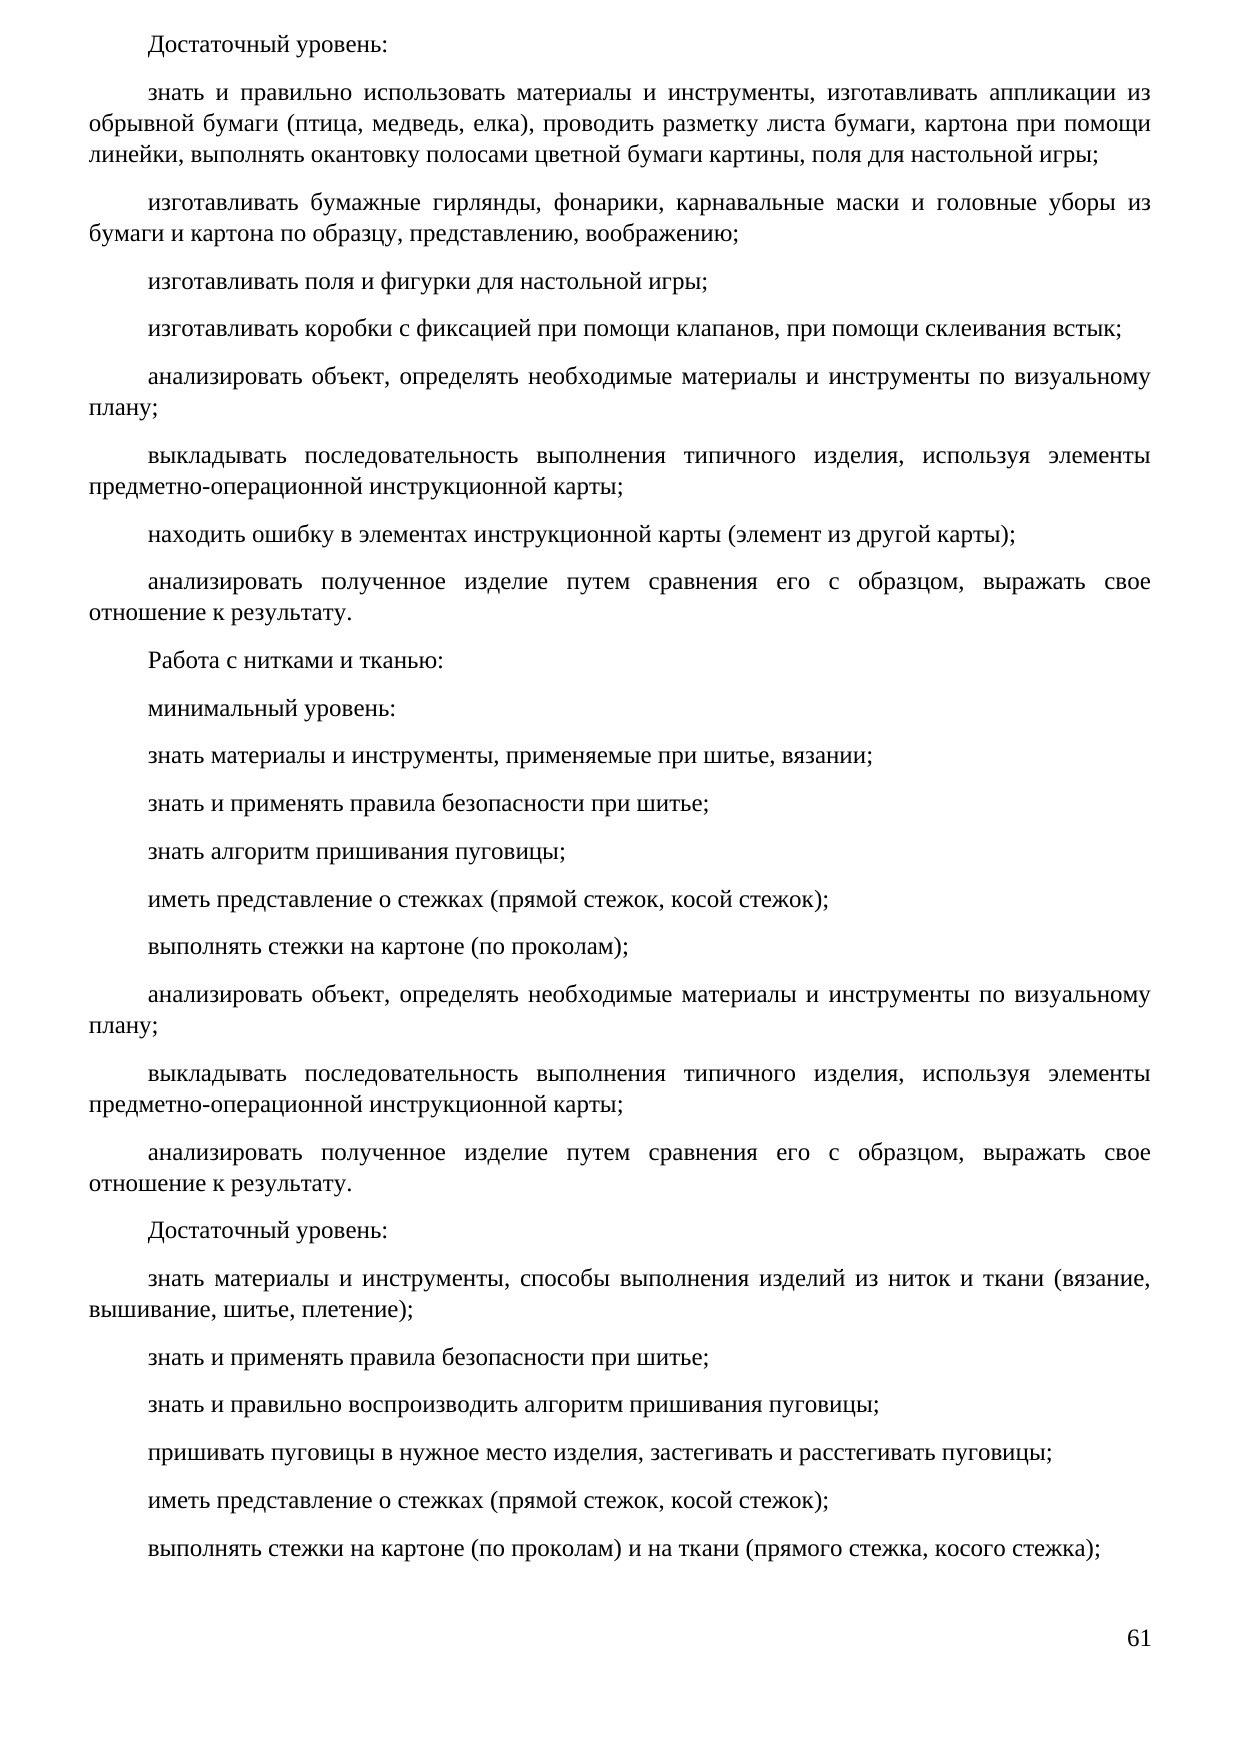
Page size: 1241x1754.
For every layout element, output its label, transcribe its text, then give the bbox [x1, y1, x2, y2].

text знать материалы и инструменты, применяемые при шитье, вязании; [89, 741, 1152, 769]
text выкладывать последовательность выполнения типичного изделия, используя элементы предметно-операционной инструкционной карты; [89, 440, 1152, 500]
text знать и применять правила безопасности при шитье; [89, 788, 1152, 817]
text пришивать пуговицы в нужное место изделия, застегивать и расстегивать пуговицы; [89, 1437, 1152, 1466]
text изготавливать бумажные гирлянды, фонарики, карнавальные маски и головные уборы из бумаги и картона по образцу, представлению, воображению; [89, 187, 1152, 247]
text выполнять стежки на картоне (по проколам) и на ткани (прямого стежка, косого стежка); [89, 1533, 1152, 1561]
text знать и правильно воспроизводить алгоритм пришивания пуговицы; [89, 1389, 1152, 1418]
text Работа с нитками и тканью: [89, 645, 1152, 674]
text иметь представление о стежках (прямой стежок, косой стежок); [89, 884, 1152, 912]
text изготавливать коробки с фиксацией при помощи клапанов, при помощи склеивания встык; [89, 313, 1152, 342]
text анализировать объект, определять необходимые материалы и инструменты по визуальному плану; [89, 361, 1152, 421]
text анализировать полученное изделие путем сравнения его с образцом, выражать свое отношение к результату. [89, 566, 1152, 626]
text знать и применять правила безопасности при шитье; [89, 1342, 1152, 1371]
text знать алгоритм пришивания пуговицы; [89, 836, 1152, 865]
text Достаточный уровень: [89, 29, 1152, 58]
text находить ошибку в элементах инструкционной карты (элемент из другой карты); [89, 519, 1152, 547]
text знать материалы и инструменты, способы выполнения изделий из ниток и ткани (вязание, вышивание, шитье, плетение); [89, 1263, 1152, 1323]
text выкладывать последовательность выполнения типичного изделия, используя элементы предметно-операционной инструкционной карты; [89, 1058, 1152, 1118]
text анализировать полученное изделие путем сравнения его с образцом, выражать свое отношение к результату. [89, 1137, 1152, 1196]
text Достаточный уровень: [89, 1215, 1152, 1244]
text минимальный уровень: [89, 693, 1152, 722]
text анализировать объект, определять необходимые материалы и инструменты по визуальному плану; [89, 979, 1152, 1039]
text изготавливать поля и фигурки для настольной игры; [89, 266, 1152, 294]
text иметь представление о стежках (прямой стежок, косой стежок); [89, 1485, 1152, 1514]
text выполнять стежки на картоне (по проколам); [89, 931, 1152, 960]
text знать и правильно использовать материалы и инструменты, изготавливать аппликации из обрывной бумаги (птица, медведь, елка), проводить разметку листа бумаги, картона при помощи линейки, выполнять окантовку полосами цветной бумаги картины, поля для настольной игры; [89, 77, 1152, 168]
